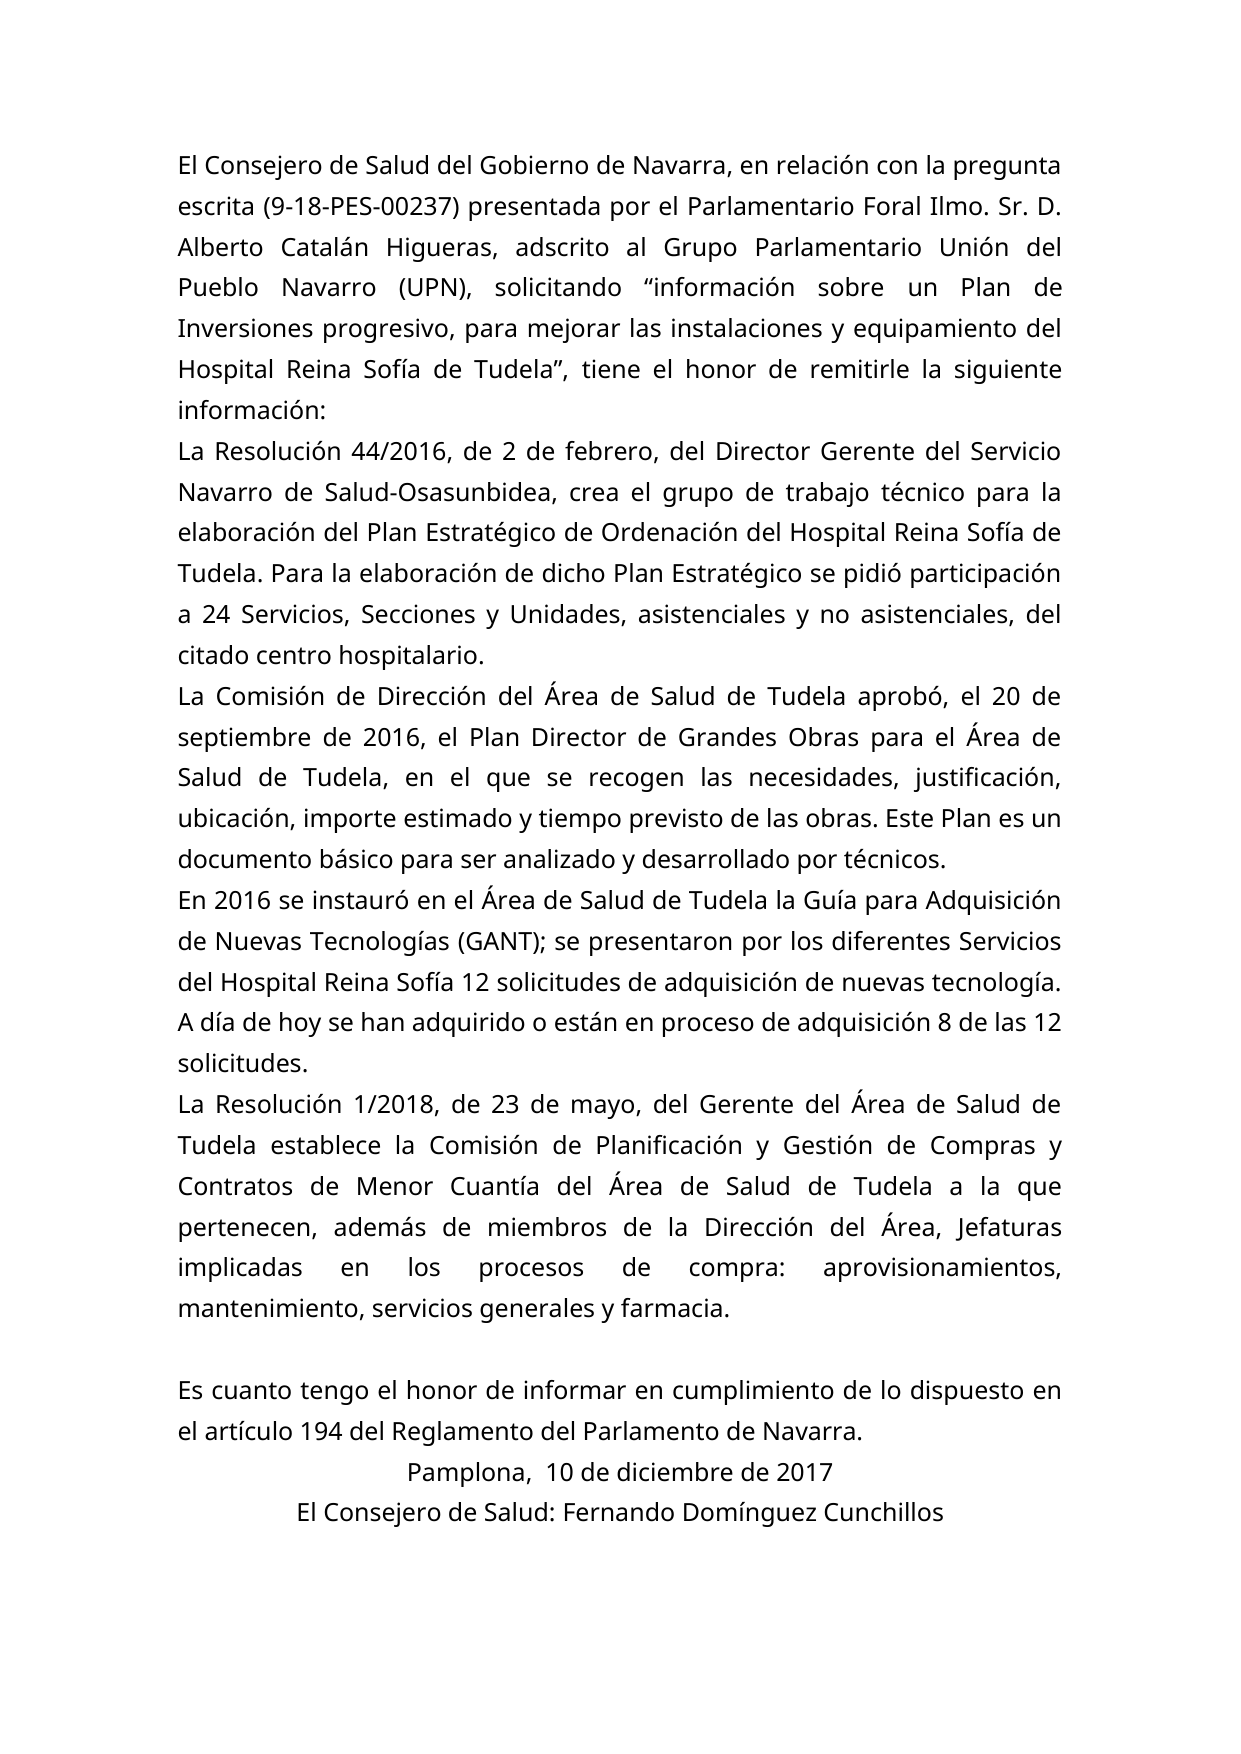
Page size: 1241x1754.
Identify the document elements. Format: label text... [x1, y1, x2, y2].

text Es cuanto tengo el honor de informar en cumplimiento de lo dispuesto en el artículo 194 del Reglamento del Parlamento de Navarra. [177, 1373, 1063, 1447]
text La Resolución 1/2018, de 23 de mayo, del Gerente del Área de Salud de Tudela establece la Comisión de Planificación y Gestión de Compras y Contratos de Menor Cuantía del Área de Salud de Tudela a la que pertenecen, además de miembros de la Dirección del Área, Jefaturas implicadas en los procesos de compra: aprovisionamientos, mantenimiento, servicios generales y farmacia. [177, 1087, 1063, 1325]
text El Consejero de Salud del Gobierno de Navarra, en relación con la pregunta escrita (9-18-PES-00237) presentada por el Parlamentario Foral Ilmo. Sr. D. Alberto Catalán Higueras, adscrito al Grupo Parlamentario Unión del Pueblo Navarro (UPN), solicitando “información sobre un Plan de Inversiones progresivo, para mejorar las instalaciones y equipamiento del Hospital Reina Sofía de Tudela”, tiene el honor de remitirle la siguiente información: [177, 148, 1063, 427]
text Pamplona, 10 de diciembre de 2017 [236, 1454, 1004, 1488]
text El Consejero de Salud: Fernando Domínguez Cunchillos [236, 1495, 1004, 1529]
text La Resolución 44/2016, de 2 de febrero, del Director Gerente del Servicio Navarro de Salud-Osasunbidea, crea el grupo de trabajo técnico para la elaboración del Plan Estratégico de Ordenación del Hospital Reina Sofía de Tudela. Para la elaboración de dicho Plan Estratégico se pidió participación a 24 Servicios, Secciones y Unidades, asistenciales y no asistenciales, del citado centro hospitalario. [177, 433, 1063, 672]
text En 2016 se instauró en el Área de Salud de Tudela la Guía para Adquisición de Nuevas Tecnologías (GANT); se presentaron por los diferentes Servicios del Hospital Reina Sofía 12 solicitudes de adquisición de nuevas tecnología. A día de hoy se han adquirido o están en proceso de adquisición 8 de las 12 solicitudes. [177, 883, 1063, 1080]
text La Comisión de Dirección del Área de Salud de Tudela aprobó, el 20 de septiembre de 2016, el Plan Director de Grandes Obras para el Área de Salud de Tudela, en el que se recogen las necesidades, justificación, ubicación, importe estimado y tiempo previsto de las obras. Este Plan es un documento básico para ser analizado y desarrollado por técnicos. [177, 678, 1063, 876]
